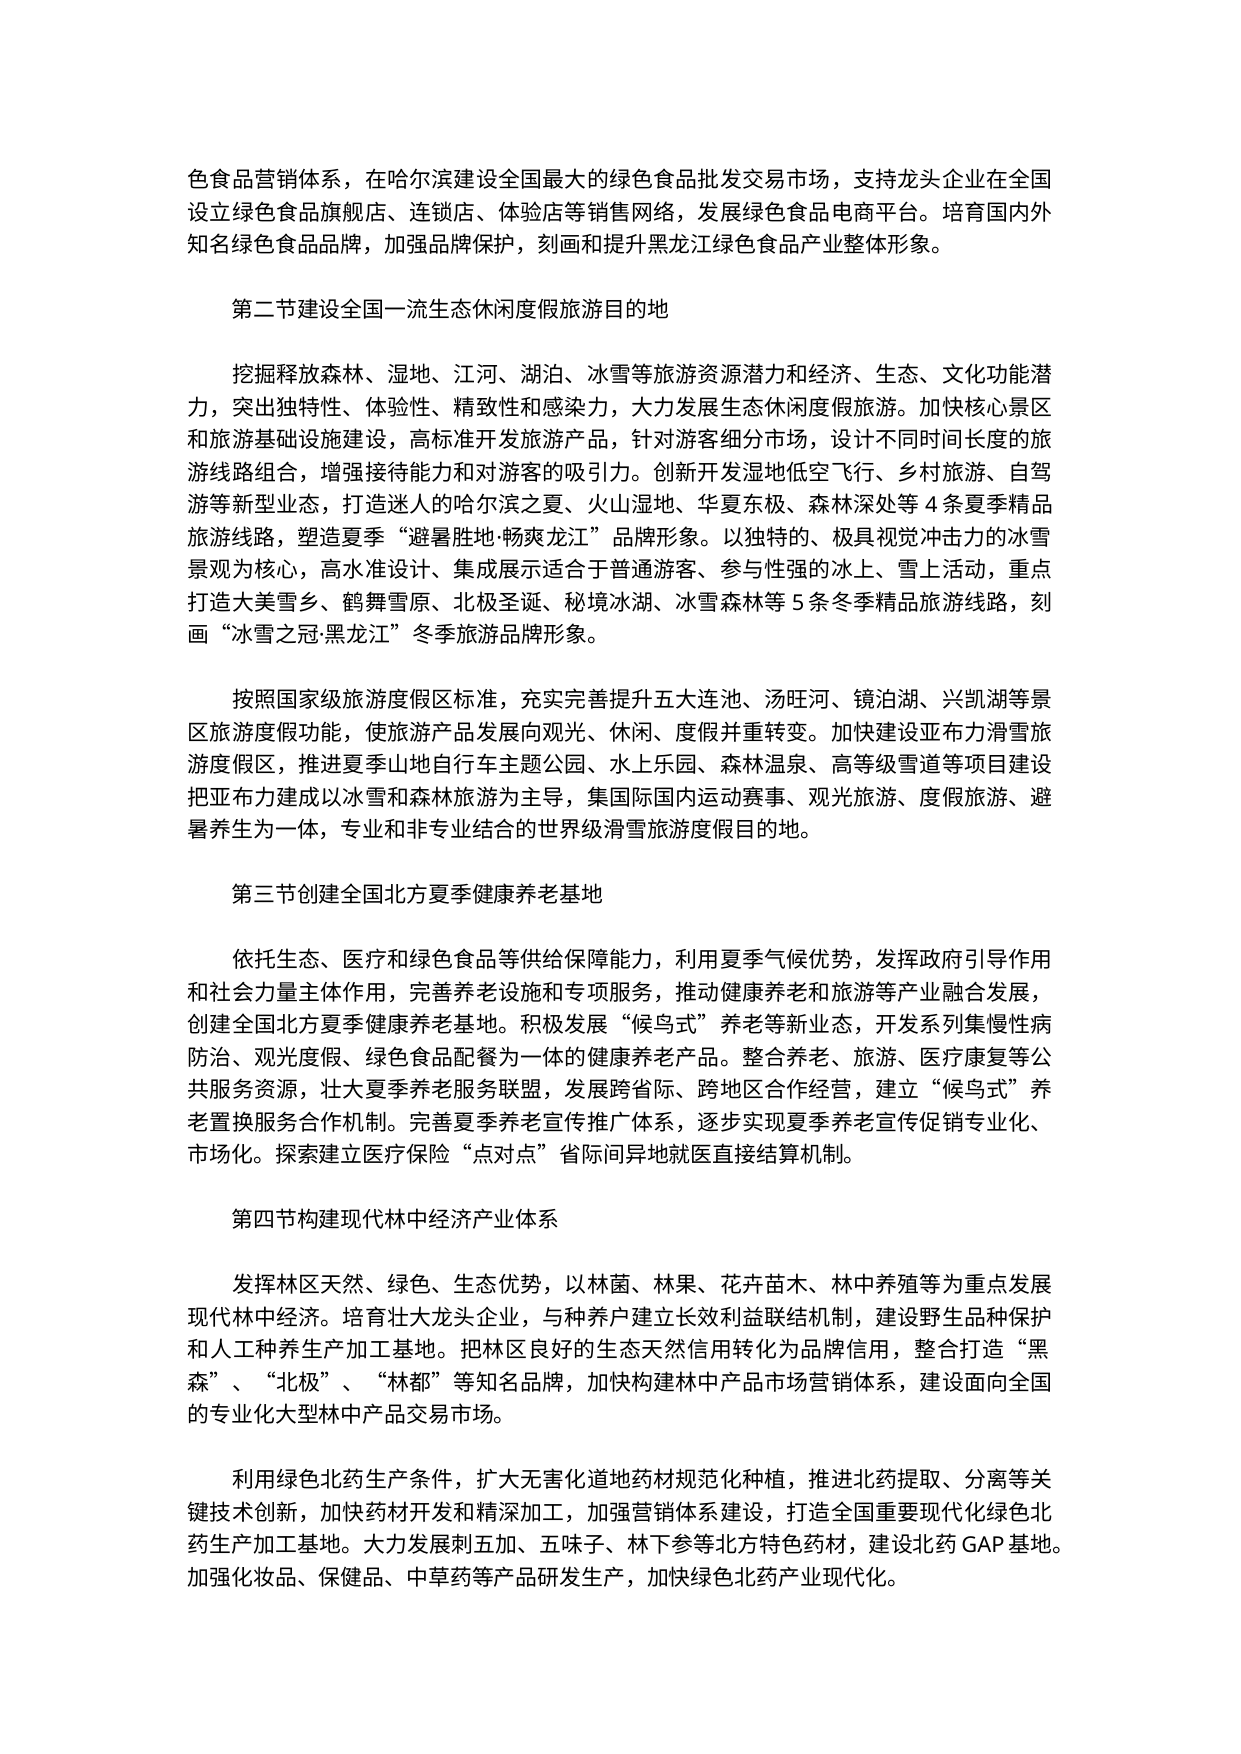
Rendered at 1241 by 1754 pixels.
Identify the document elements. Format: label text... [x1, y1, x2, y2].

text 依托生态、医疗和绿色食品等供给保障能力，利用夏季气候优势，发挥政府引导作用和社会力量主体作用，完善养老设施和专项服务，推动健康养老和旅游等产业融合发展，创建全国北方夏季健康养老基地。积极发展“候鸟式”养老等新业态，开发系列集慢性病防治、观光度假、绿色食品配餐为一体的健康养老产品。整合养老、旅游、医疗康复等公共服务资源，壮大夏季养老服务联盟，发展跨省际、跨地区合作经营，建立“候鸟式”养老置换服务合作机制。完善夏季养老宣传推广体系，逐步实现夏季养老宣传促销专业化、市场化。探索建立医疗保险“点对点”省际间异地就医直接结算机制。 [187, 942, 1053, 1169]
text 第二节建设全国一流生态休闲度假旅游目的地 [187, 292, 1053, 324]
text 利用绿色北药生产条件，扩大无害化道地药材规范化种植，推进北药提取、分离等关键技术创新，加快药材开发和精深加工，加强营销体系建设，打造全国重要现代化绿色北药生产加工基地。大力发展刺五加、五味子、林下参等北方特色药材，建设北药GAP基地。加强化妆品、保健品、中草药等产品研发生产，加快绿色北药产业现代化。 [187, 1462, 1053, 1592]
text 第三节创建全国北方夏季健康养老基地 [187, 877, 1053, 909]
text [187, 162, 1053, 259]
text 发挥林区天然、绿色、生态优势，以林菌、林果、花卉苗木、林中养殖等为重点发展现代林中经济。培育壮大龙头企业，与种养户建立长效利益联结机制，建设野生品种保护和人工种养生产加工基地。把林区良好的生态天然信用转化为品牌信用，整合打造“黑森”、“北极”、“林都”等知名品牌，加快构建林中产品市场营销体系，建设面向全国的专业化大型林中产品交易市场。 [187, 1267, 1053, 1429]
text 第四节构建现代林中经济产业体系 [187, 1202, 1053, 1234]
text 挖掘释放森林、湿地、江河、湖泊、冰雪等旅游资源潜力和经济、生态、文化功能潜力，突出独特性、体验性、精致性和感染力，大力发展生态休闲度假旅游。加快核心景区和旅游基础设施建设，高标准开发旅游产品，针对游客细分市场，设计不同时间长度的旅游线路组合，增强接待能力和对游客的吸引力。创新开发湿地低空飞行、乡村旅游、自驾游等新型业态，打造迷人的哈尔滨之夏、火山湿地、华夏东极、森林深处等4条夏季精品旅游线路，塑造夏季“避暑胜地·畅爽龙江”品牌形象。以独特的、极具视觉冲击力的冰雪景观为核心，高水准设计、集成展示适合于普通游客、参与性强的冰上、雪上活动，重点打造大美雪乡、鹤舞雪原、北极圣诞、秘境冰湖、冰雪森林等5条冬季精品旅游线路，刻画“冰雪之冠·黑龙江”冬季旅游品牌形象。 [187, 357, 1053, 649]
text 按照国家级旅游度假区标准，充实完善提升五大连池、汤旺河、镜泊湖、兴凯湖等景区旅游度假功能，使旅游产品发展向观光、休闲、度假并重转变。加快建设亚布力滑雪旅游度假区，推进夏季山地自行车主题公园、水上乐园、森林温泉、高等级雪道等项目建设，把亚布力建成以冰雪和森林旅游为主导，集国际国内运动赛事、观光旅游、度假旅游、避暑养生为一体，专业和非专业结合的世界级滑雪旅游度假目的地。 [187, 682, 1053, 844]
